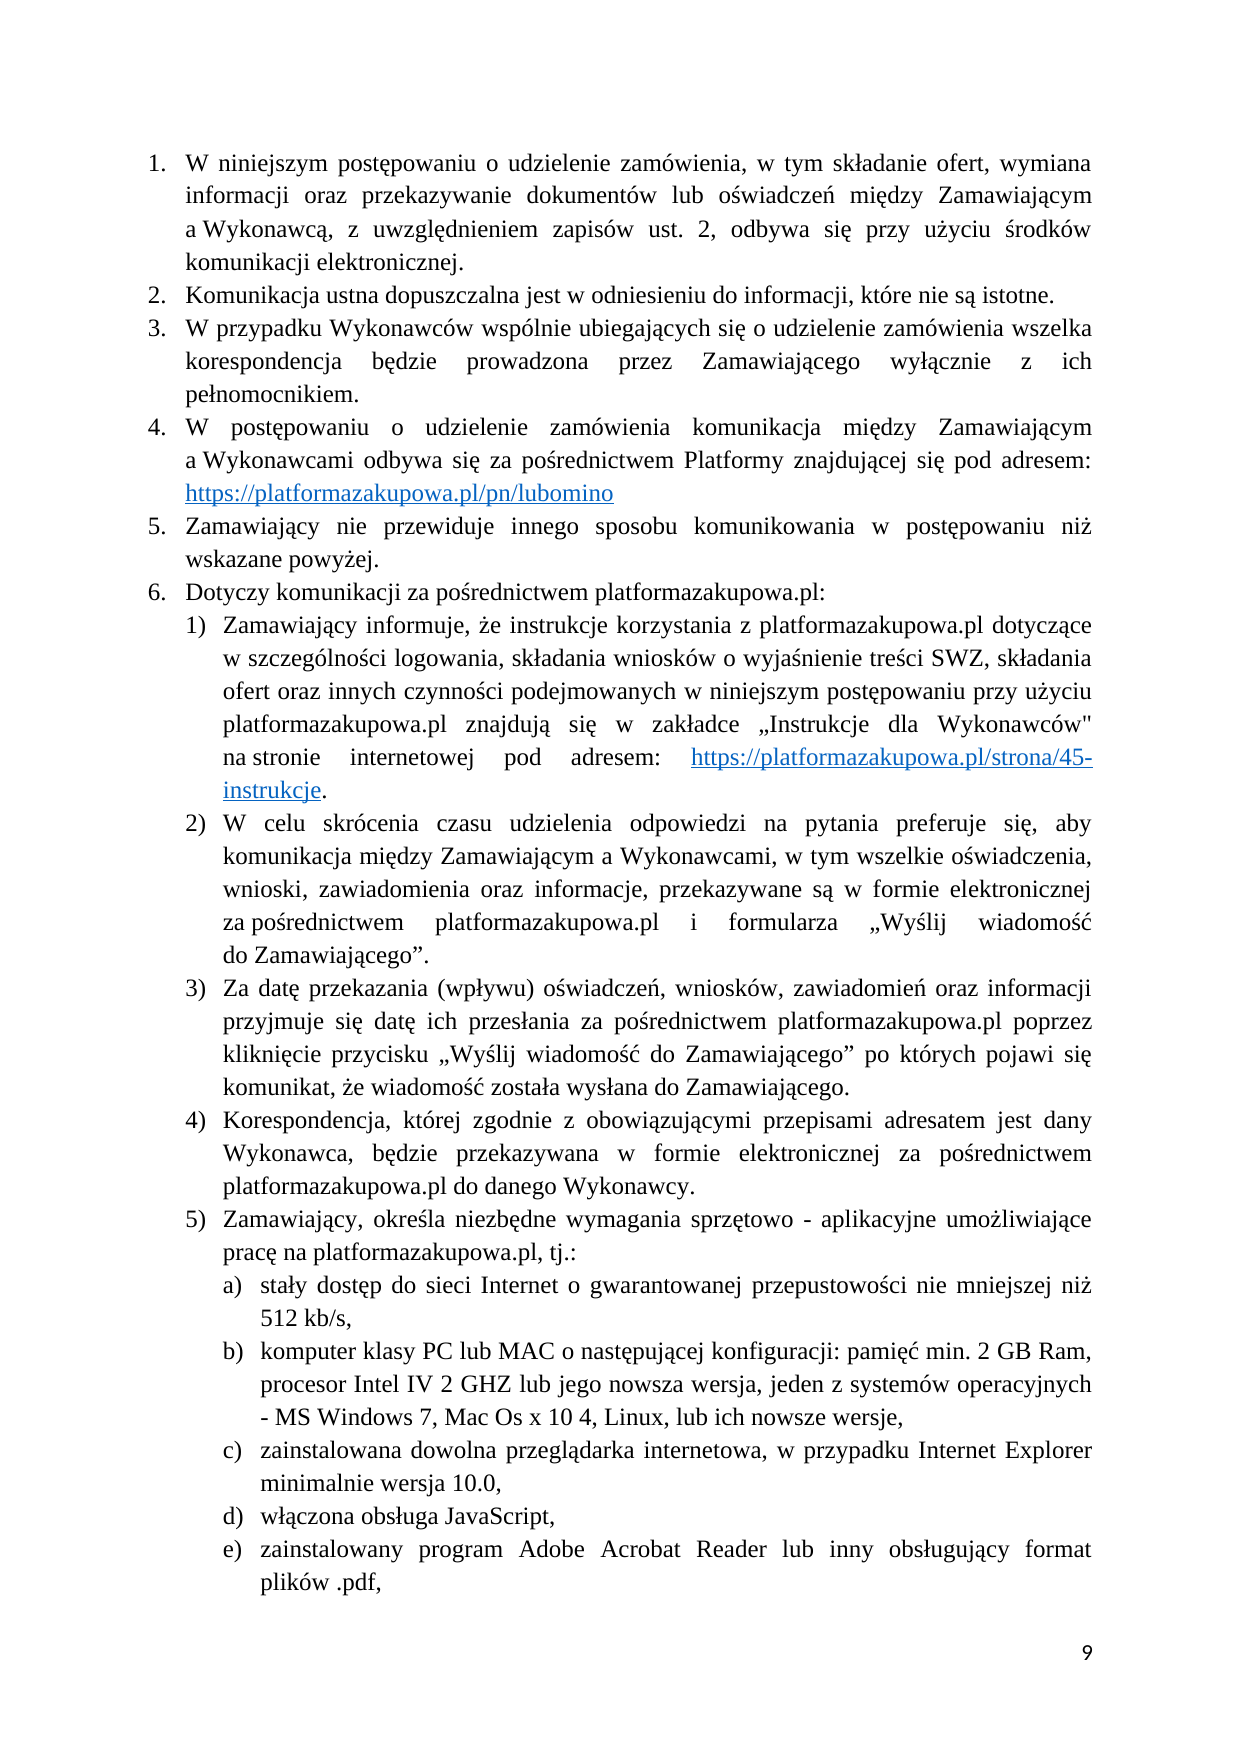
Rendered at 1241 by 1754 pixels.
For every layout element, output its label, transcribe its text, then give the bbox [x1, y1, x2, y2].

list Dotyczy komunikacji za pośrednictwem platformazakupowa.pl: [148, 577, 1093, 606]
list zainstalowana dowolna przeglądarka internetowa, w przypadku Internet Explorer minimalnie wersja 10.0, [223, 1435, 1093, 1497]
list W przypadku Wykonawców wspólnie ubiegających się o udzielenie zamówienia wszelka korespondencja będzie prowadzona przez Zamawiającego wyłącznie z ich pełnomocnikiem. [148, 313, 1093, 407]
list Komunikacja ustna dopuszczalna jest w odniesieniu do informacji, które nie są istotne. [148, 280, 1093, 308]
list Zamawiający nie przewiduje innego sposobu komunikowania w postępowaniu niż wskazane powyżej. [148, 511, 1093, 573]
list Zamawiający, określa niezbędne wymagania sprzętowo - aplikacyjne umożliwiające pracę na platformazakupowa.pl, tj.: [185, 1204, 1093, 1266]
list Za datę przekazania (wpływu) oświadczeń, wniosków, zawiadomień oraz informacji przyjmuje się datę ich przesłania za pośrednictwem platformazakupowa.pl poprzez kliknięcie przycisku „Wyślij wiadomość do Zamawiającego” po których pojawi się komunikat, że wiadomość została wysłana do Zamawiającego. [185, 973, 1093, 1101]
list włączona obsługa JavaScript, [223, 1501, 1093, 1530]
list stały dostęp do sieci Internet o gwarantowanej przepustowości nie mniejszej niż 512 kb/s, [223, 1270, 1093, 1332]
list zainstalowany program Adobe Acrobat Reader lub inny obsługujący format plików .pdf, [223, 1534, 1093, 1596]
list komputer klasy PC lub MAC o następującej konfiguracji: pamięć min. 2 GB Ram, procesor Intel IV 2 GHZ lub jego nowsza wersja, jeden z systemów operacyjnych - MS Windows 7, Mac Os x 10 4, Linux, lub ich nowsze wersje, [223, 1336, 1093, 1431]
list Zamawiający informuje, że instrukcje korzystania z platformazakupowa.pl dotyczące w szczególności logowania, składania wniosków o wyjaśnienie treści SWZ, składania ofert oraz innych czynności podejmowanych w niniejszym postępowaniu przy użyciu platformazakupowa.pl znajdują się w zakładce „Instrukcje dla Wykonawców" na stronie internetowej pod adresem: https://platformazakupowa.pl/strona/45-instrukcje. [185, 610, 1093, 804]
list Korespondencja, której zgodnie z obowiązującymi przepisami adresatem jest dany Wykonawca, będzie przekazywana w formie elektronicznej za pośrednictwem platformazakupowa.pl do danego Wykonawcy. [185, 1105, 1093, 1200]
list W celu skrócenia czasu udzielenia odpowiedzi na pytania preferuje się, aby komunikacja między Zamawiającym a Wykonawcami, w tym wszelkie oświadczenia, wnioski, zawiadomienia oraz informacje, przekazywane są w formie elektronicznej za pośrednictwem platformazakupowa.pl i formularza „Wyślij wiadomość do Zamawiającego”. [185, 808, 1093, 969]
list W postępowaniu o udzielenie zamówienia komunikacja między Zamawiającym a Wykonawcami odbywa się za pośrednictwem Platformy znajdującej się pod adresem: https://platformazakupowa.pl/pn/lubomino [148, 412, 1093, 507]
list W niniejszym postępowaniu o udzielenie zamówienia, w tym składanie ofert, wymiana informacji oraz przekazywanie dokumentów lub oświadczeń między Zamawiającym a Wykonawcą, z uwzględnieniem zapisów ust. 2, odbywa się przy użyciu środków komunikacji elektronicznej. [148, 148, 1093, 275]
